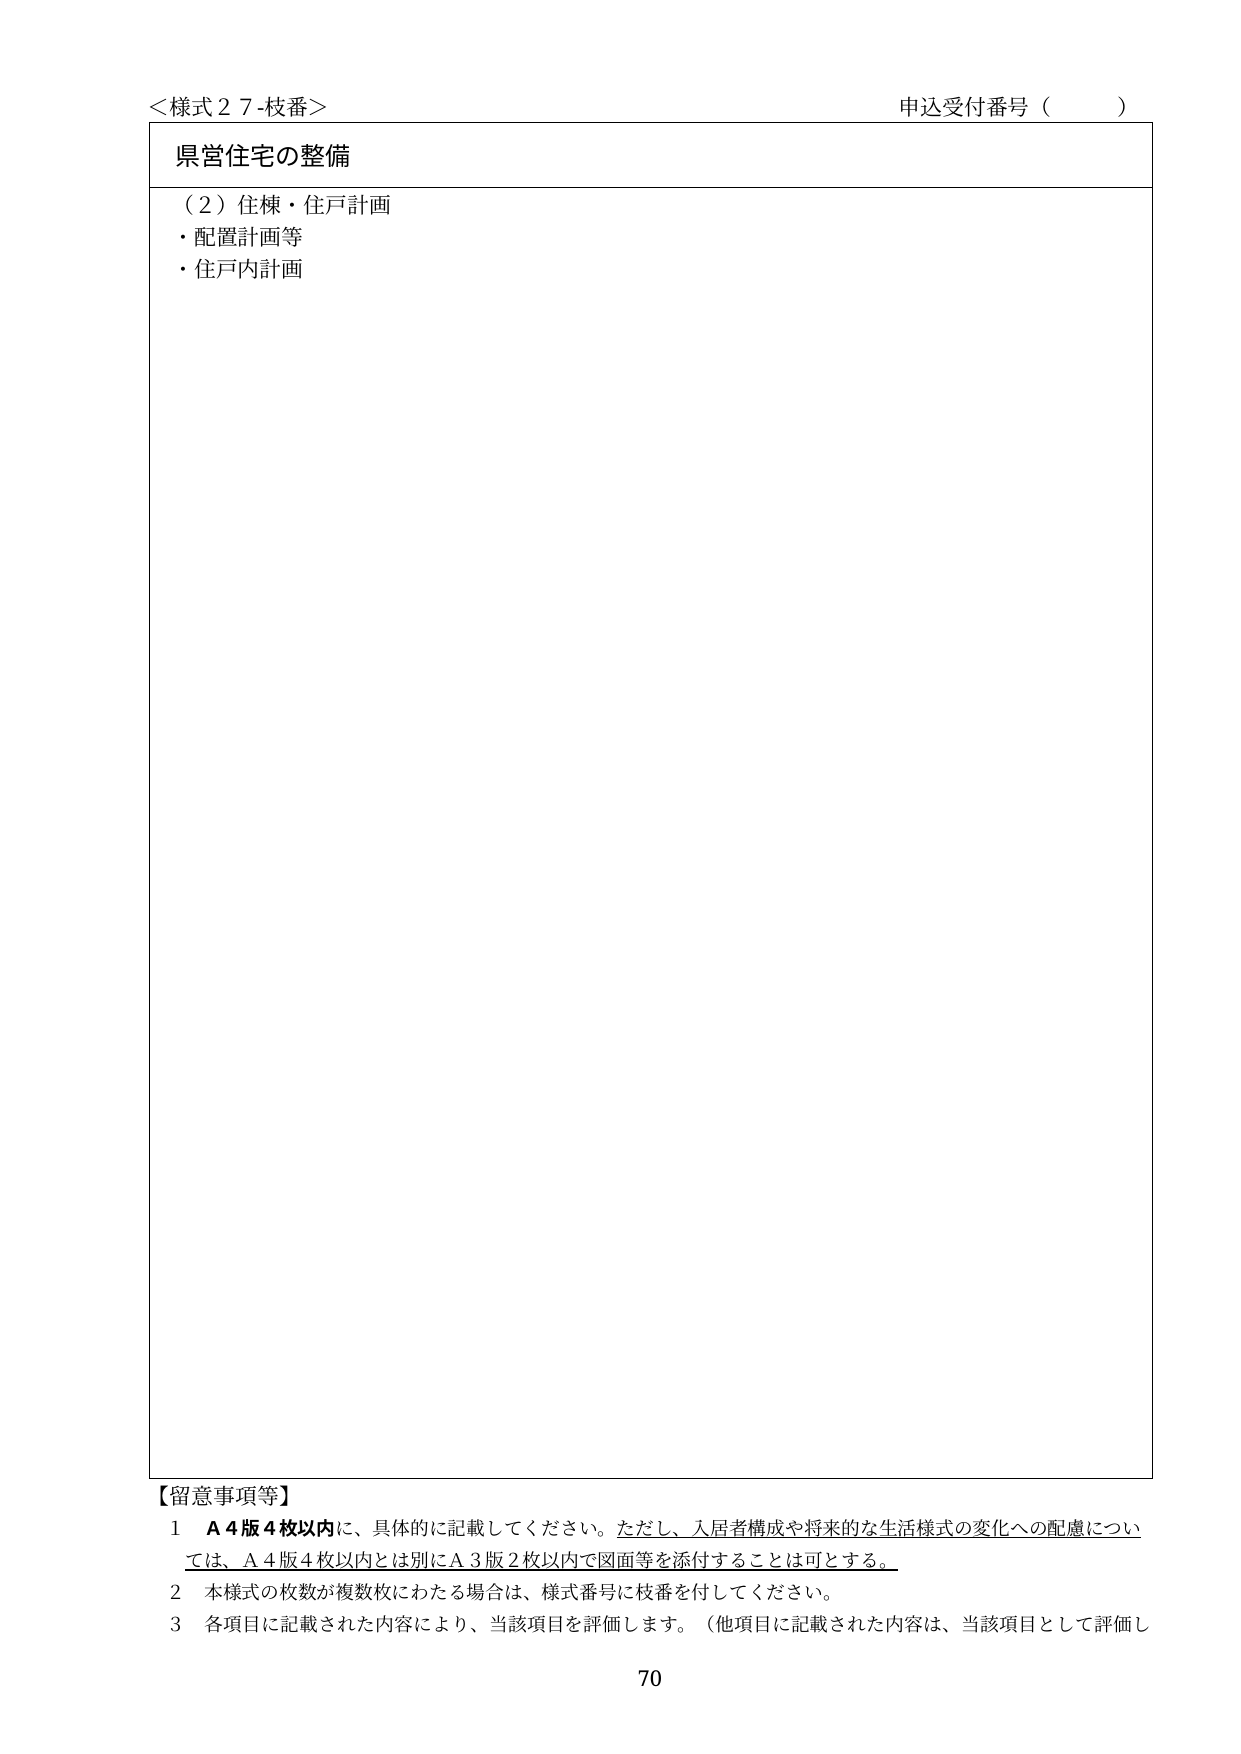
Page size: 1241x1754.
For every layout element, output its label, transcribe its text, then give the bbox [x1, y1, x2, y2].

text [167, 1607, 1152, 1639]
text １ Ａ４版４枚以内に、具体的に記載してください。ただし、入居者構成や将来的な生活様式の変化への配慮につい [148, 1511, 1152, 1543]
table_cell （２）住棟・住戸計画 ・配置計画等 ・住戸内計画 [150, 188, 1152, 1478]
text ＜様式２７-枝番＞ 申込受付番号（ ） [148, 90, 1152, 122]
text ２ 本様式の枚数が複数枚にわたる場合は、様式番号に枝番を付してください。 [167, 1575, 1152, 1607]
table_header 県営住宅の整備 [150, 123, 1152, 187]
text ては、Ａ４版４枚以内とは別にＡ３版２枚以内で図面等を添付することは可とする。 [148, 1543, 1152, 1575]
text 【留意事項等】 [148, 1479, 1152, 1511]
